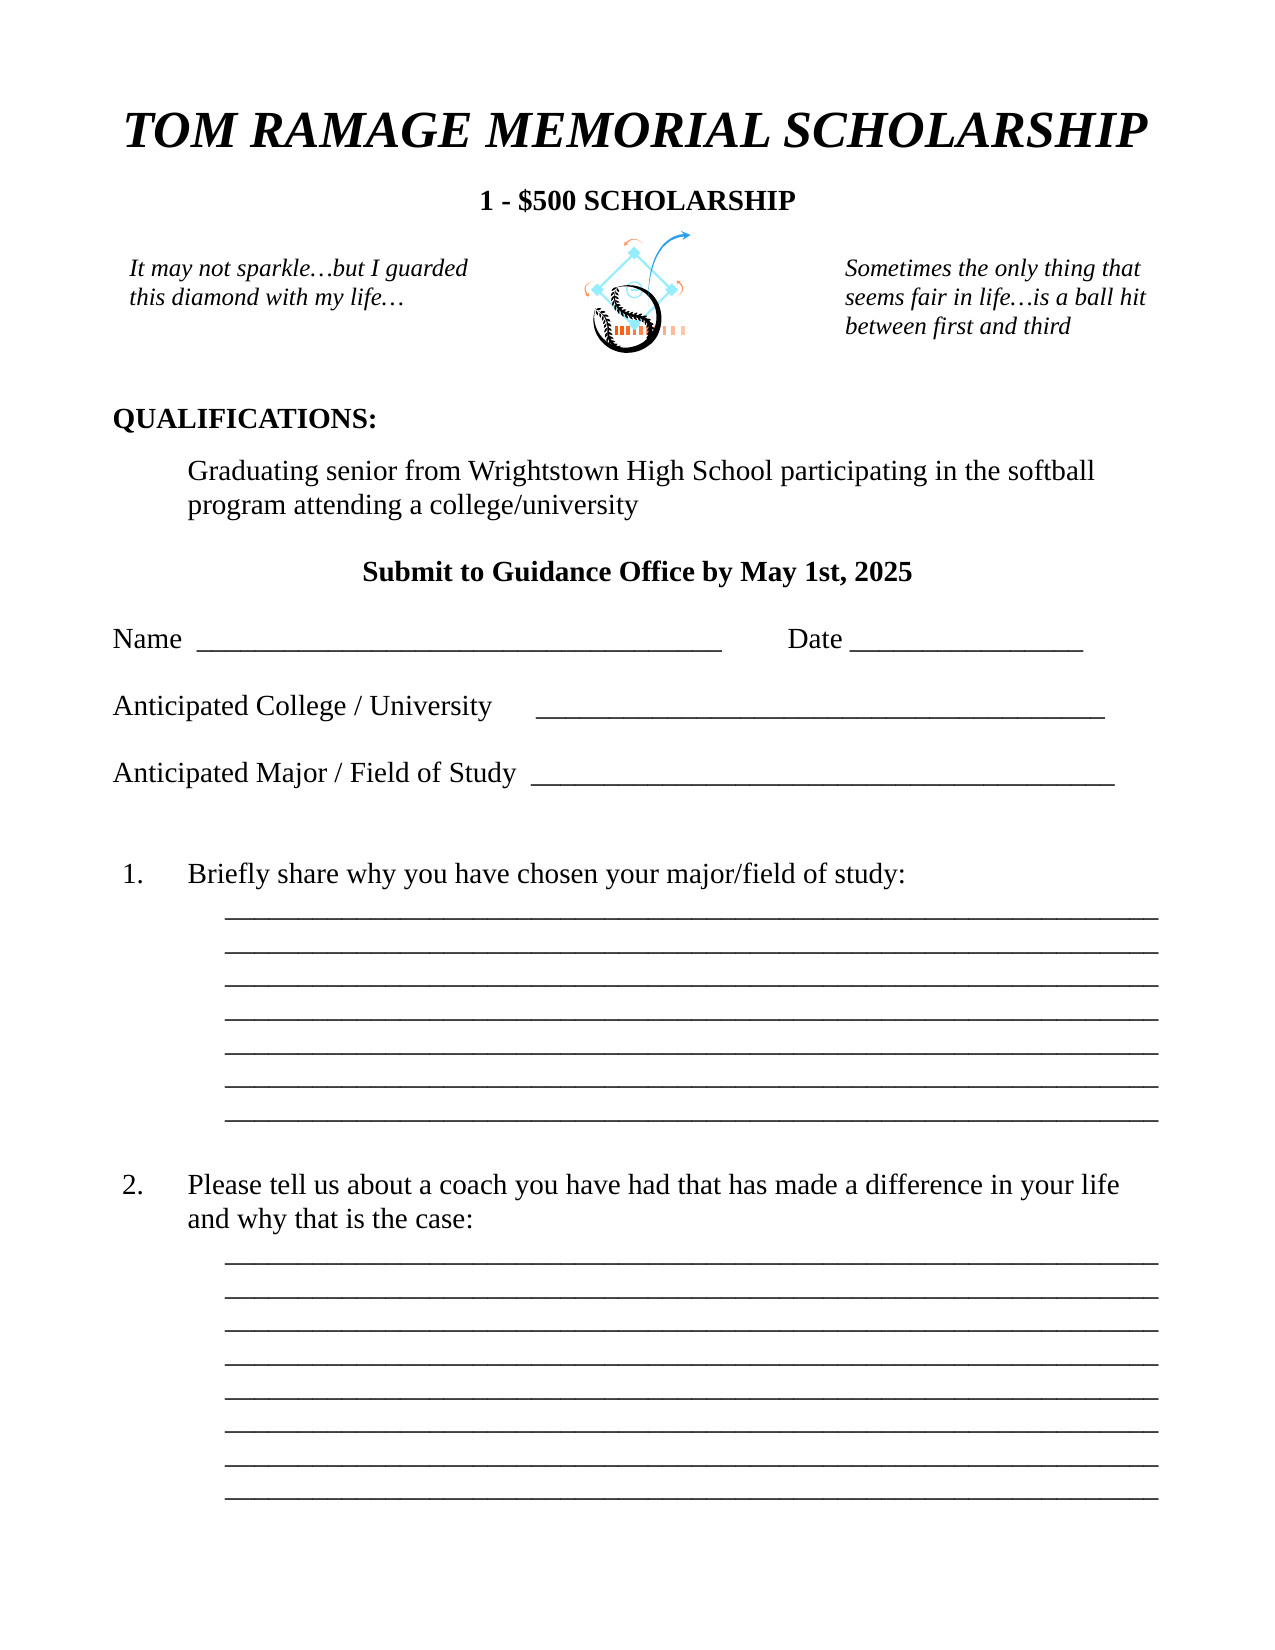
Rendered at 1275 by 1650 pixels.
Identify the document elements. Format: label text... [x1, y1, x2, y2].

text Anticipated Major / Field of Study ________________________________________ [112, 755, 1162, 789]
text QUALIFICATIONS: [112, 401, 1162, 434]
text and why that is the case: [122, 1201, 1162, 1234]
text Name ____________________________________ Date ________________ [112, 621, 1162, 655]
text ________________________________________________________________________________________________________________________________________________________________________________________________________________________________________________________________________________________________________________________________________________________________________________________________________________________________________________________________ [225, 889, 1162, 1124]
text Graduating senior from Wrightstown High School participating in the softball program attending a college/university [187, 453, 1162, 521]
text Anticipated College / University _______________________________________ [112, 688, 1162, 722]
text TOM RAMAGE MEMORIAL SCHOLARSHIP [112, 99, 1162, 159]
text ________________________________________________________________________________________________________________________________________________________________________________________________________________________________________________________________________________________________________________________________________________________________________________________________________________________________________________________________________________________________________________________________ [225, 1234, 1162, 1503]
list Briefly share why you have chosen your major/field of study: [122, 856, 1162, 889]
text 1 - $500 SCHOLARSHIP [112, 183, 1162, 217]
list Please tell us about a coach you have had that has made a difference in your life [122, 1167, 1162, 1201]
text Submit to Guidance Office by May 1st, 2025 [112, 554, 1162, 588]
